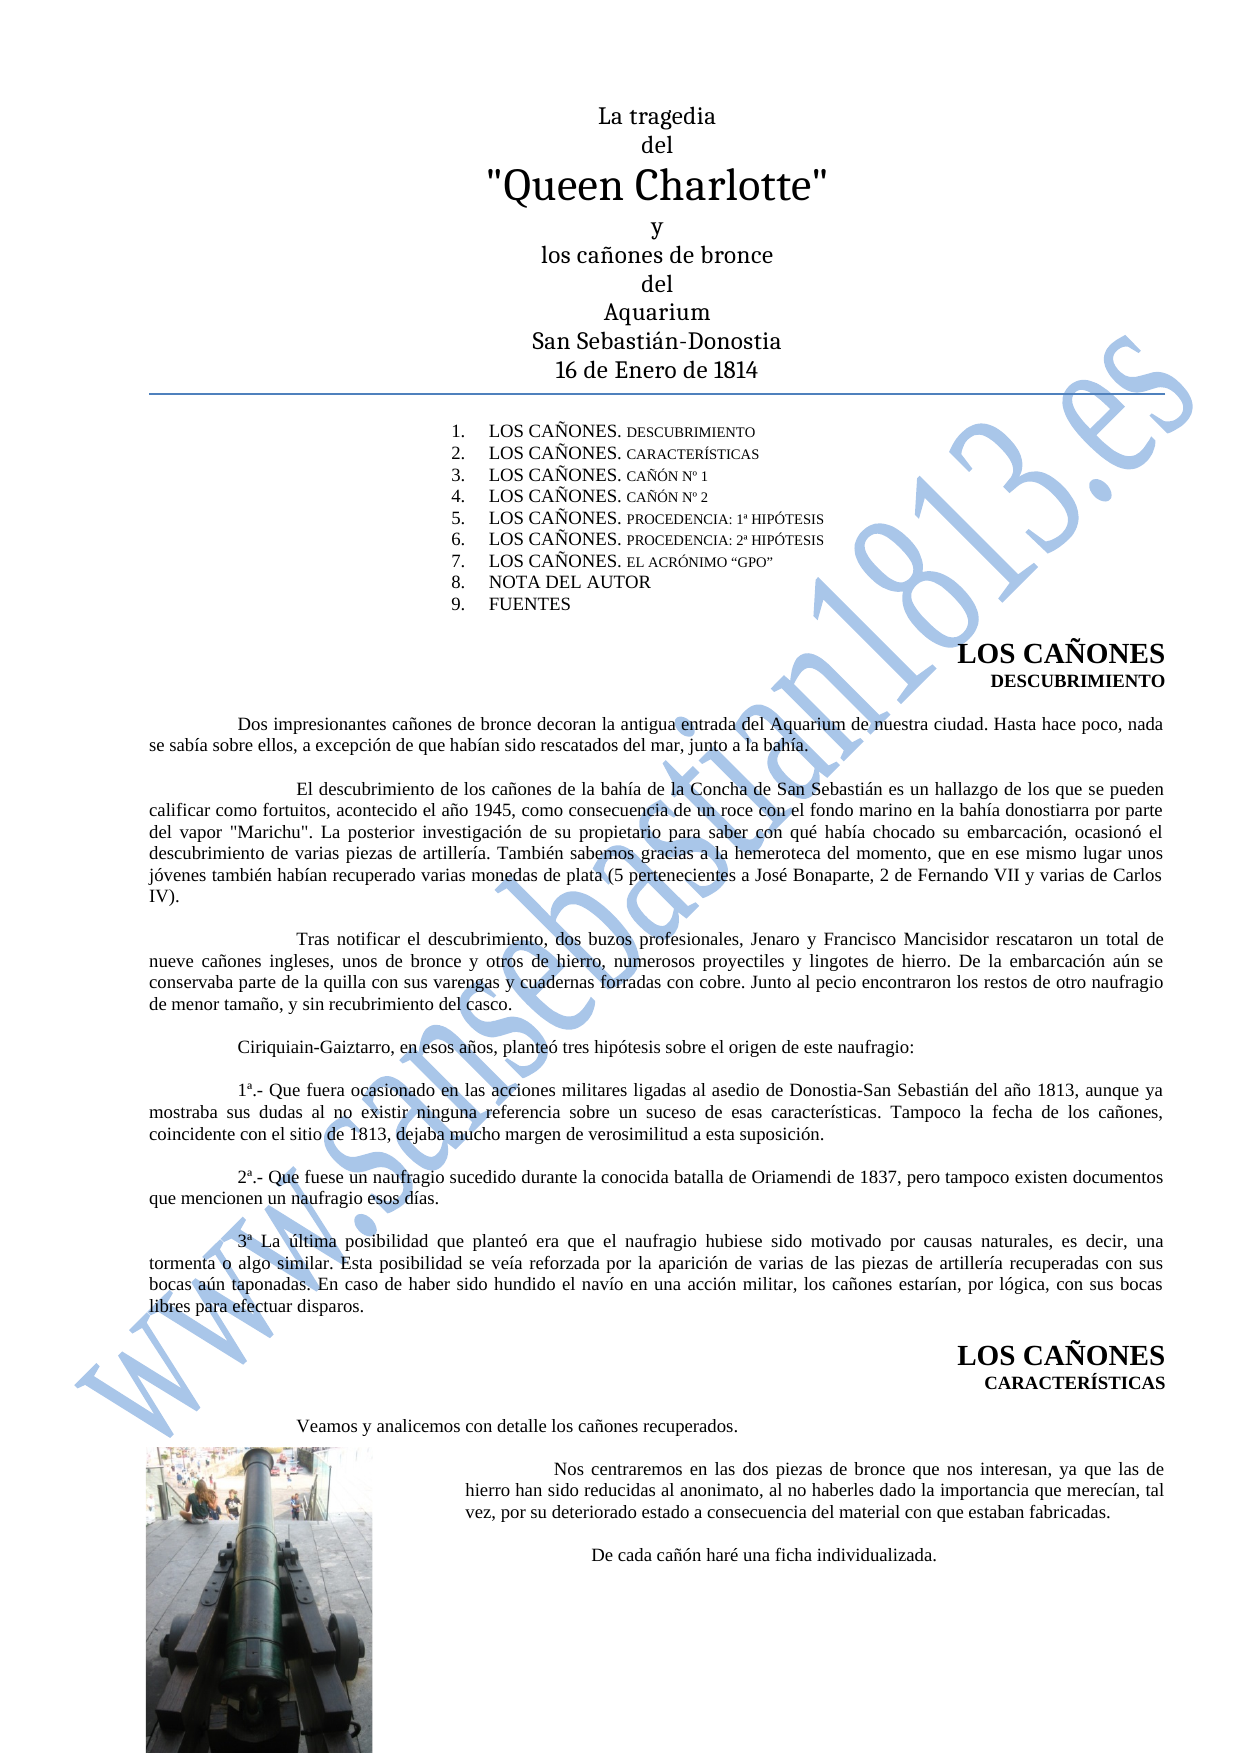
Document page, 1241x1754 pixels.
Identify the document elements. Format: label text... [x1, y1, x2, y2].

list LOS CAÑONES. PROCEDENCIA: 2ª HIPÓTESIS [451, 528, 1165, 550]
title los cañones de bronce [149, 241, 1165, 269]
text LOS CAÑONES [149, 636, 1165, 669]
title San Sebastián-Donostia [149, 327, 1165, 356]
text DESCUBRIMIENTO [149, 669, 1165, 691]
list LOS CAÑONES. CARACTERÍSTICAS [451, 442, 1165, 463]
picture [144, 1447, 372, 1751]
text 3ª La última posibilidad que planteó era que el naufragio hubiese sido motivado por causas naturales, es decir, una tormenta o algo similar. Esta posibilidad se veía reforzada por la aparición de varias de las piezas de artillería recuperadas con sus bocas aún taponadas. En caso de haber sido hundido el navío en una acción militar, los cañones estarían, por lógica, con sus bocas libres para efectuar disparos. [149, 1230, 1165, 1316]
list LOS CAÑONES. CAÑÓN Nº 2 [451, 485, 1165, 507]
list LOS CAÑONES. PROCEDENCIA: 1ª HIPÓTESIS [451, 507, 1165, 528]
title del [149, 269, 1165, 298]
text Tras notificar el descubrimiento, dos buzos profesionales, Jenaro y Francisco Mancisidor rescataron un total de nueve cañones ingleses, unos de bronce y otros de hierro, numerosos proyectiles y lingotes de hierro. De la embarcación aún se conservaba parte de la quilla con sus varengas y cuadernas forradas con cobre. Junto al pecio encontraron los restos de otro naufragio de menor tamaño, y sin recubrimiento del casco. [149, 928, 1165, 1014]
text El descubrimiento de los cañones de la bahía de la Concha de San Sebastián es un hallazgo de los que se pueden calificar como fortuitos, acontecido el año 1945, como consecuencia de un roce con el fondo marino en la bahía donostiarra por parte del vapor "Marichu". La posterior investigación de su propietario para saber con qué había chocado su embarcación, ocasionó el descubrimiento de varias piezas de artillería. También sabemos gracias a la hemeroteca del momento, que en ese mismo lugar unos jóvenes también habían recuperado varias monedas de plata (5 pertenecientes a José Bonaparte, 2 de Fernando VII y varias de Carlos IV). [149, 777, 1165, 907]
list LOS CAÑONES. EL ACRÓNIMO “GPO” [451, 550, 1165, 571]
list NOTA DEL AUTOR [451, 571, 1165, 593]
text De cada cañón haré una ficha individualizada. [372, 1544, 1165, 1566]
text CARACTERÍSTICAS [149, 1372, 1165, 1393]
text LOS CAÑONES [149, 1338, 1165, 1372]
text Veamos y analicemos con detalle los cañones recuperados. [149, 1415, 1165, 1436]
list FUENTES [451, 593, 1165, 614]
text Nos centraremos en las dos piezas de bronce que nos interesan, ya que las de hierro han sido reducidas al anonimato, al no haberles dado la importancia que merecían, tal vez, por su deteriorado estado a consecuencia del material con que estaban fabricadas. [372, 1458, 1165, 1522]
list LOS CAÑONES. DESCUBRIMIENTO [451, 420, 1165, 442]
title "Queen Charlotte" [149, 159, 1165, 212]
title Aquarium [149, 298, 1165, 327]
text Dos impresionantes cañones de bronce decoran la antigua entrada del Aquarium de nuestra ciudad. Hasta hace poco, nada se sabía sobre ellos, a excepción de que habían sido rescatados del mar, junto a la bahía. [149, 713, 1165, 756]
text Ciriquiain-Gaiztarro, en esos años, planteó tres hipótesis sobre el origen de este naufragio: [149, 1036, 1165, 1058]
title y [149, 212, 1165, 241]
title del [149, 131, 1165, 159]
title 16 de Enero de 1814 [149, 356, 1165, 393]
text 1ª.- Que fuera ocasionado en las acciones militares ligadas al asedio de Donostia-San Sebastián del año 1813, aunque ya mostraba sus dudas al no existir ninguna referencia sobre un suceso de esas características. Tampoco la fecha de los cañones, coincidente con el sitio de 1813, dejaba mucho margen de verosimilitud a esta suposición. [149, 1079, 1165, 1144]
list LOS CAÑONES. CAÑÓN Nº 1 [451, 463, 1165, 485]
title La tragedia [149, 102, 1165, 131]
text 2ª.- Que fuese un naufragio sucedido durante la conocida batalla de Oriamendi de 1837, pero tampoco existen documentos que mencionen un naufragio esos días. [149, 1166, 1165, 1209]
